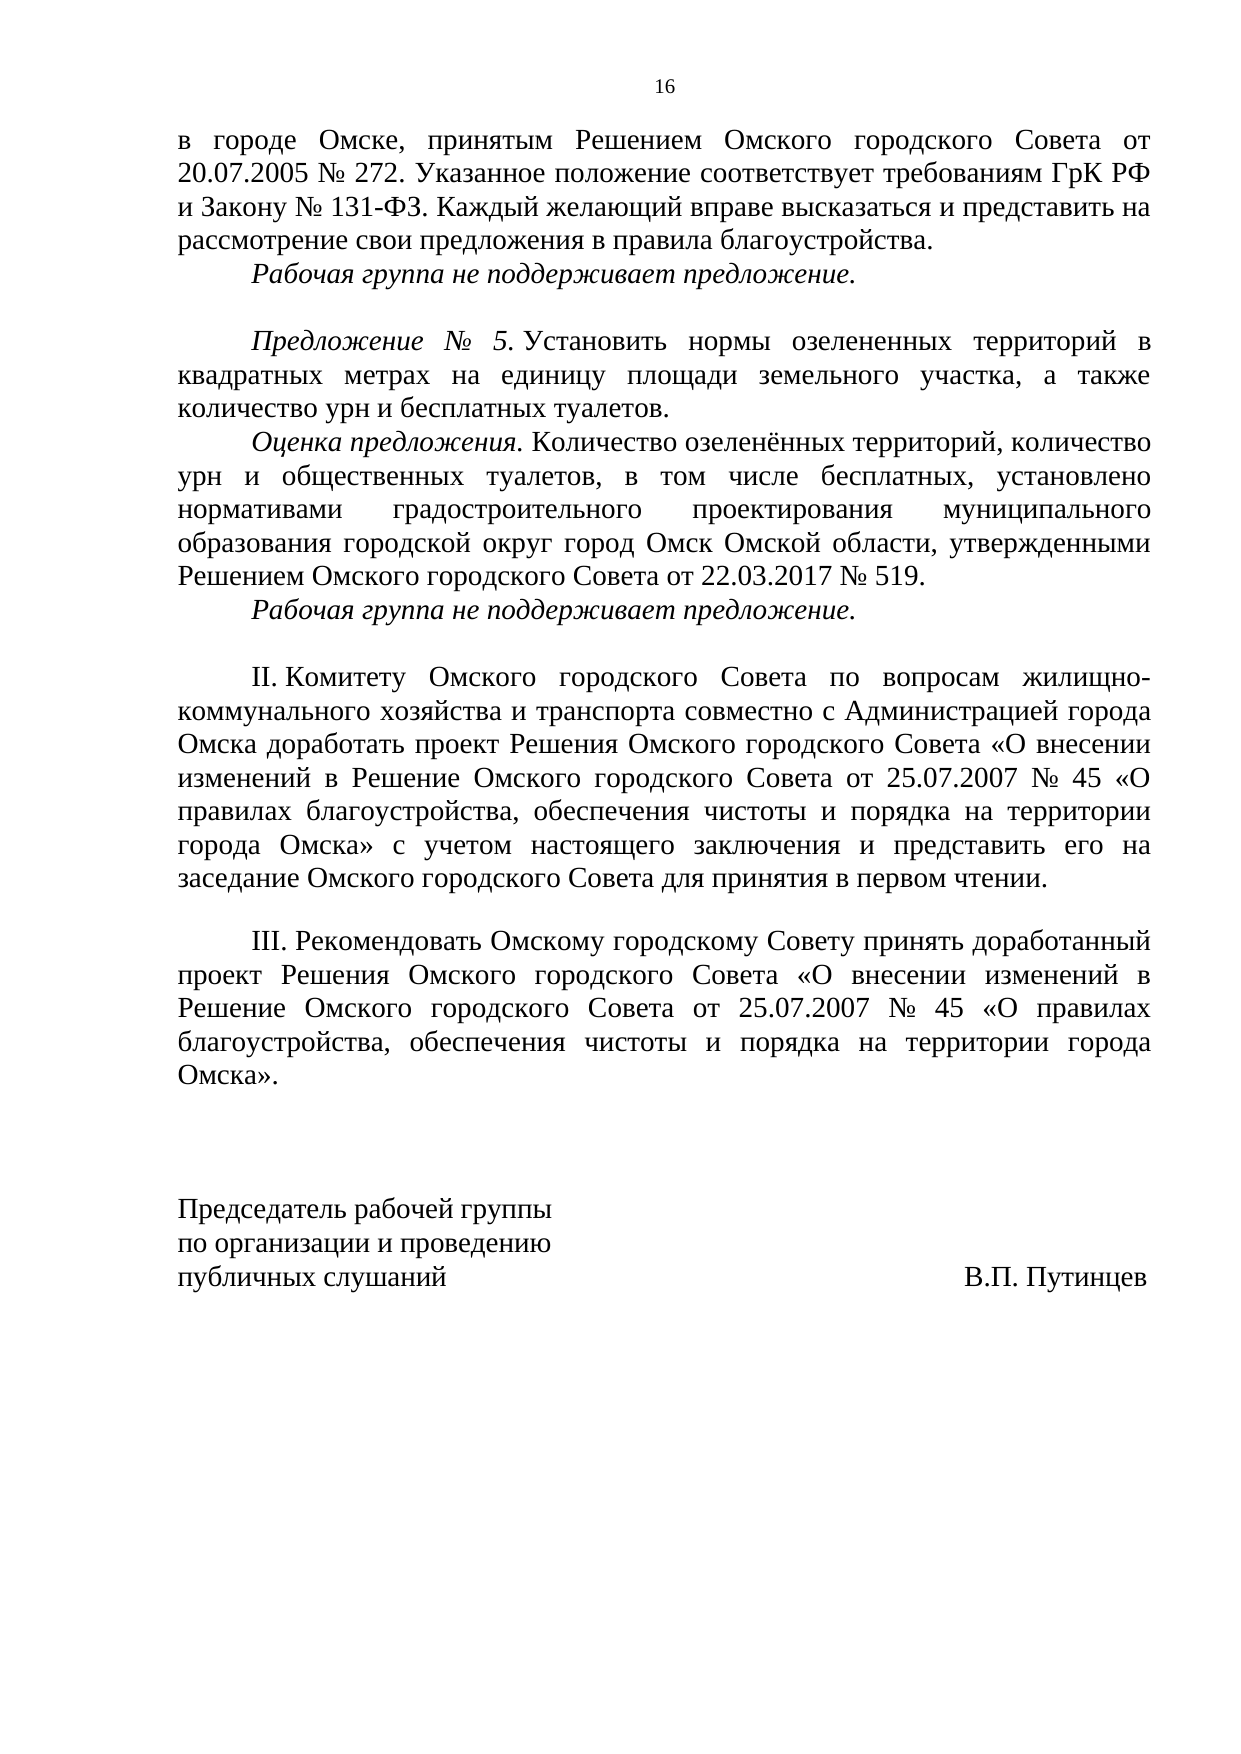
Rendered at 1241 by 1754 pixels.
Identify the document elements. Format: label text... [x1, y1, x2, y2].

text Рабочая группа не поддерживает предложение. [177, 256, 1152, 290]
text II. Комитету Омского городского Совета по вопросам жилищно-коммунального хозяйства и транспорта совместно с Администрацией города Омска доработать проект Решения Омского городского Совета «О внесении изменений в Решение Омского городского Совета от 25.07.2007 № 45 «О правилах благоустройства, обеспечения чистоты и порядка на территории города Омска» с учетом настоящего заключения и представить его на заседание Омского городского Совета для принятия в первом чтении. [177, 659, 1152, 894]
text Председатель рабочей группы [177, 1192, 1152, 1225]
text III. Рекомендовать Омскому городскому Совету принять доработанный проект Решения Омского городского Совета «О внесении изменений в Решение Омского городского Совета от 25.07.2007 № 45 «О правилах благоустройства, обеспечения чистоты и порядка на территории города Омска». [177, 923, 1152, 1091]
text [177, 122, 1152, 256]
text Рабочая группа не поддерживает предложение. [177, 592, 1152, 626]
text Предложение № 5. Установить нормы озелененных территорий в квадратных метрах на единицу площади земельного участка, а также количество урн и бесплатных туалетов. [177, 323, 1152, 424]
text Оценка предложения. Количество озеленённых территорий, количество урн и общественных туалетов, в том числе бесплатных, установлено нормативами градостроительного проектирования муниципального образования городской округ город Омск Омской области, утвержденными Решением Омского городского Совета от 22.03.2017 № 519. [177, 424, 1152, 592]
text публичных слушаний В.П. Путинцев [177, 1259, 1152, 1292]
text по организации и проведению [177, 1225, 1152, 1259]
